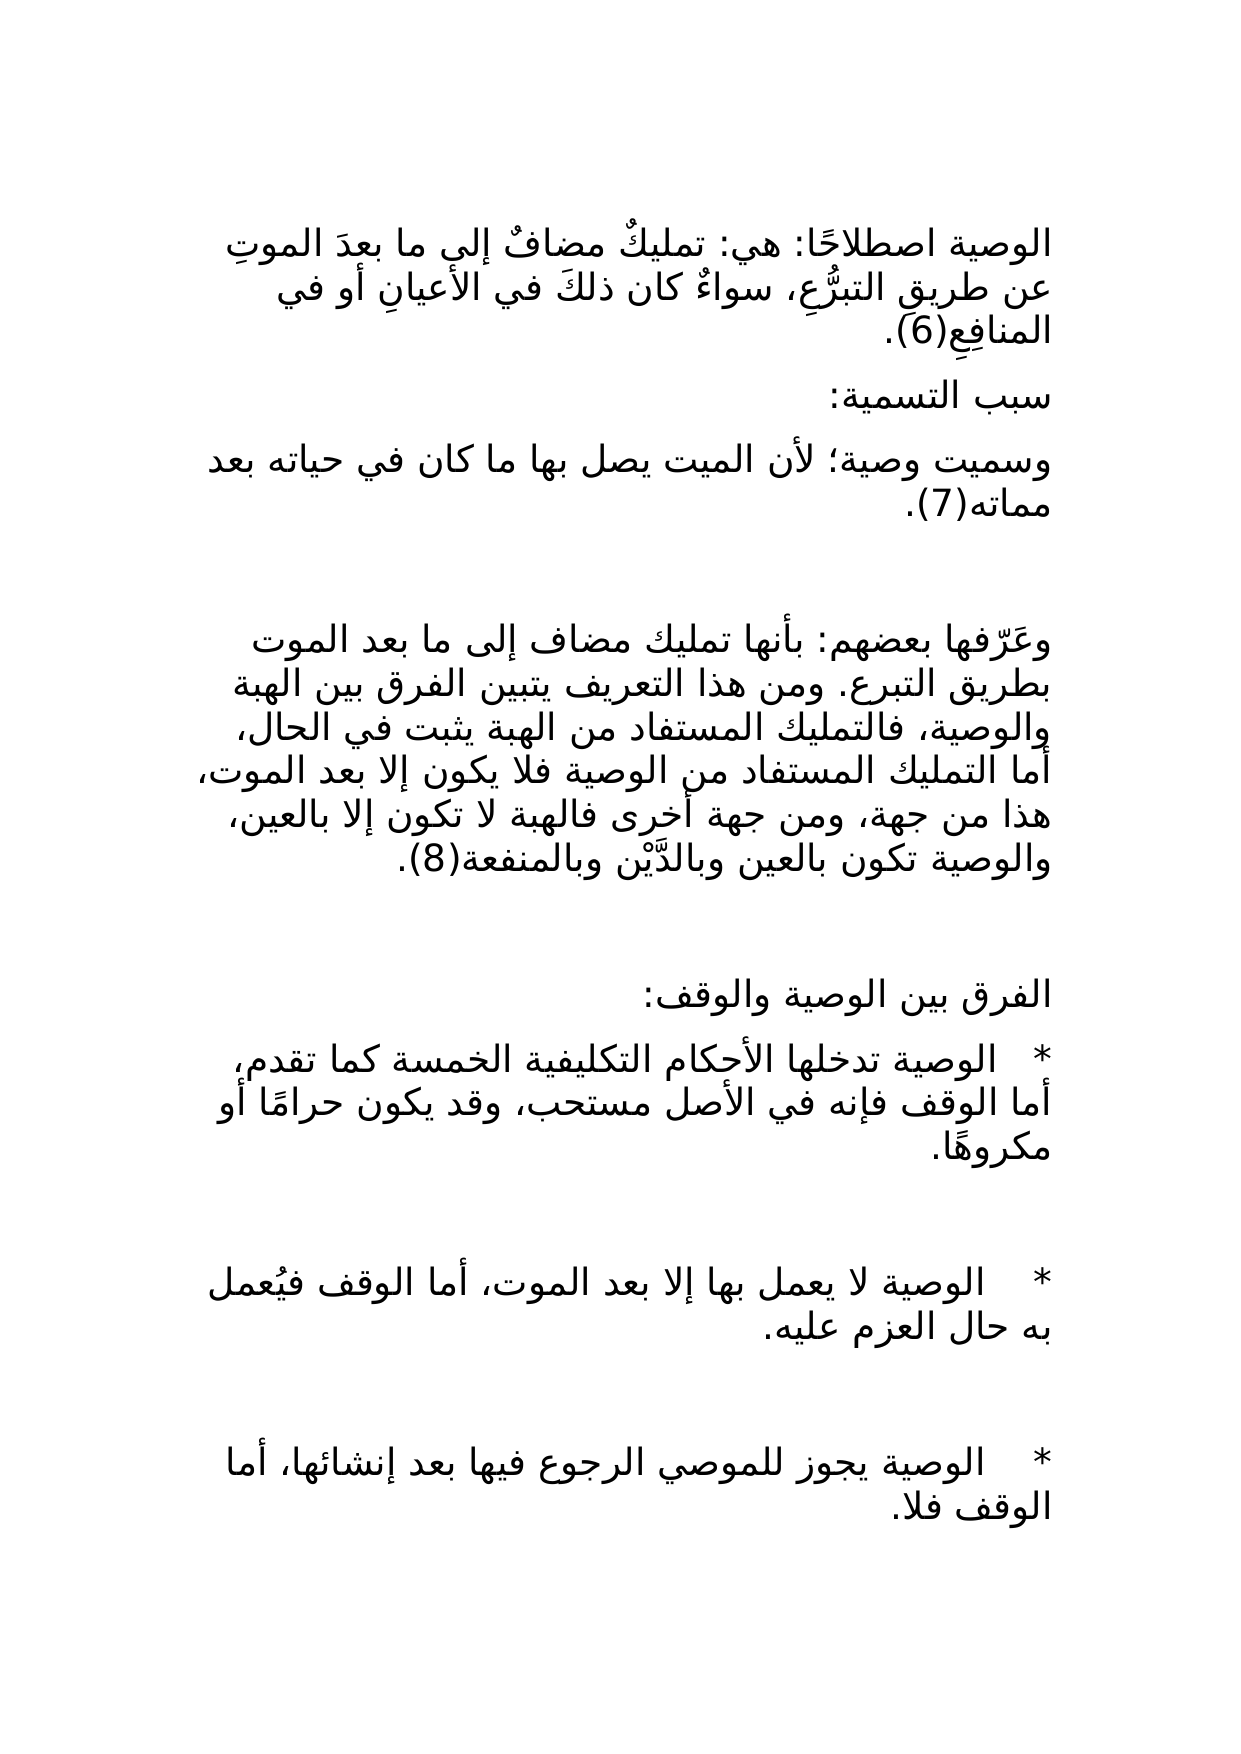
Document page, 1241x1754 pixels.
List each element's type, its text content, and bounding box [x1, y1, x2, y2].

text سبب التسمية: [187, 374, 1053, 417]
text * الوصية يجوز للموصي الرجوع فيها بعد إنشائها، أما الوقف فلا. [187, 1441, 1053, 1528]
text وسميت وصية؛ لأن الميت يصل بها ما كان في حياته بعد مماته(7). [187, 438, 1053, 525]
text * الوصية تدخلها الأحكام التكليفية الخمسة كما تقدم، أما الوقف فإنه في الأصل مستحب، وقد يكون حرامًا أو مكروهًا. [187, 1037, 1053, 1168]
text * الوصية لا يعمل بها إلا بعد الموت، أما الوقف فيُعمل به حال العزم عليه. [187, 1261, 1053, 1348]
text الفرق بين الوصية والوقف: [187, 973, 1053, 1016]
text وعَرّفها بعضهم: بأنها تمليك مضاف إلى ما بعد الموت بطريق التبرع. ومن هذا التعريف يتبين الفرق بين الهبة والوصية، فالتمليك المستفاد من الهبة يثبت في الحال، أما التمليك المستفاد من الوصية فلا يكون إلا بعد الموت، هذا من جهة، ومن جهة أخرى فالهبة لا تكون إلا بالعين، والوصية تكون بالعين وبالدَّيْن وبالمنفعة(8). [187, 618, 1053, 880]
text الوصية اصطلاحًا: هي: تمليكٌ مضافٌ إلى ما بعدَ الموتِ عن طريقِ التبرُّعِ، سواءٌ كان ذلكَ في الأعيانِ أو في المنافِعِ(6). [187, 222, 1053, 353]
